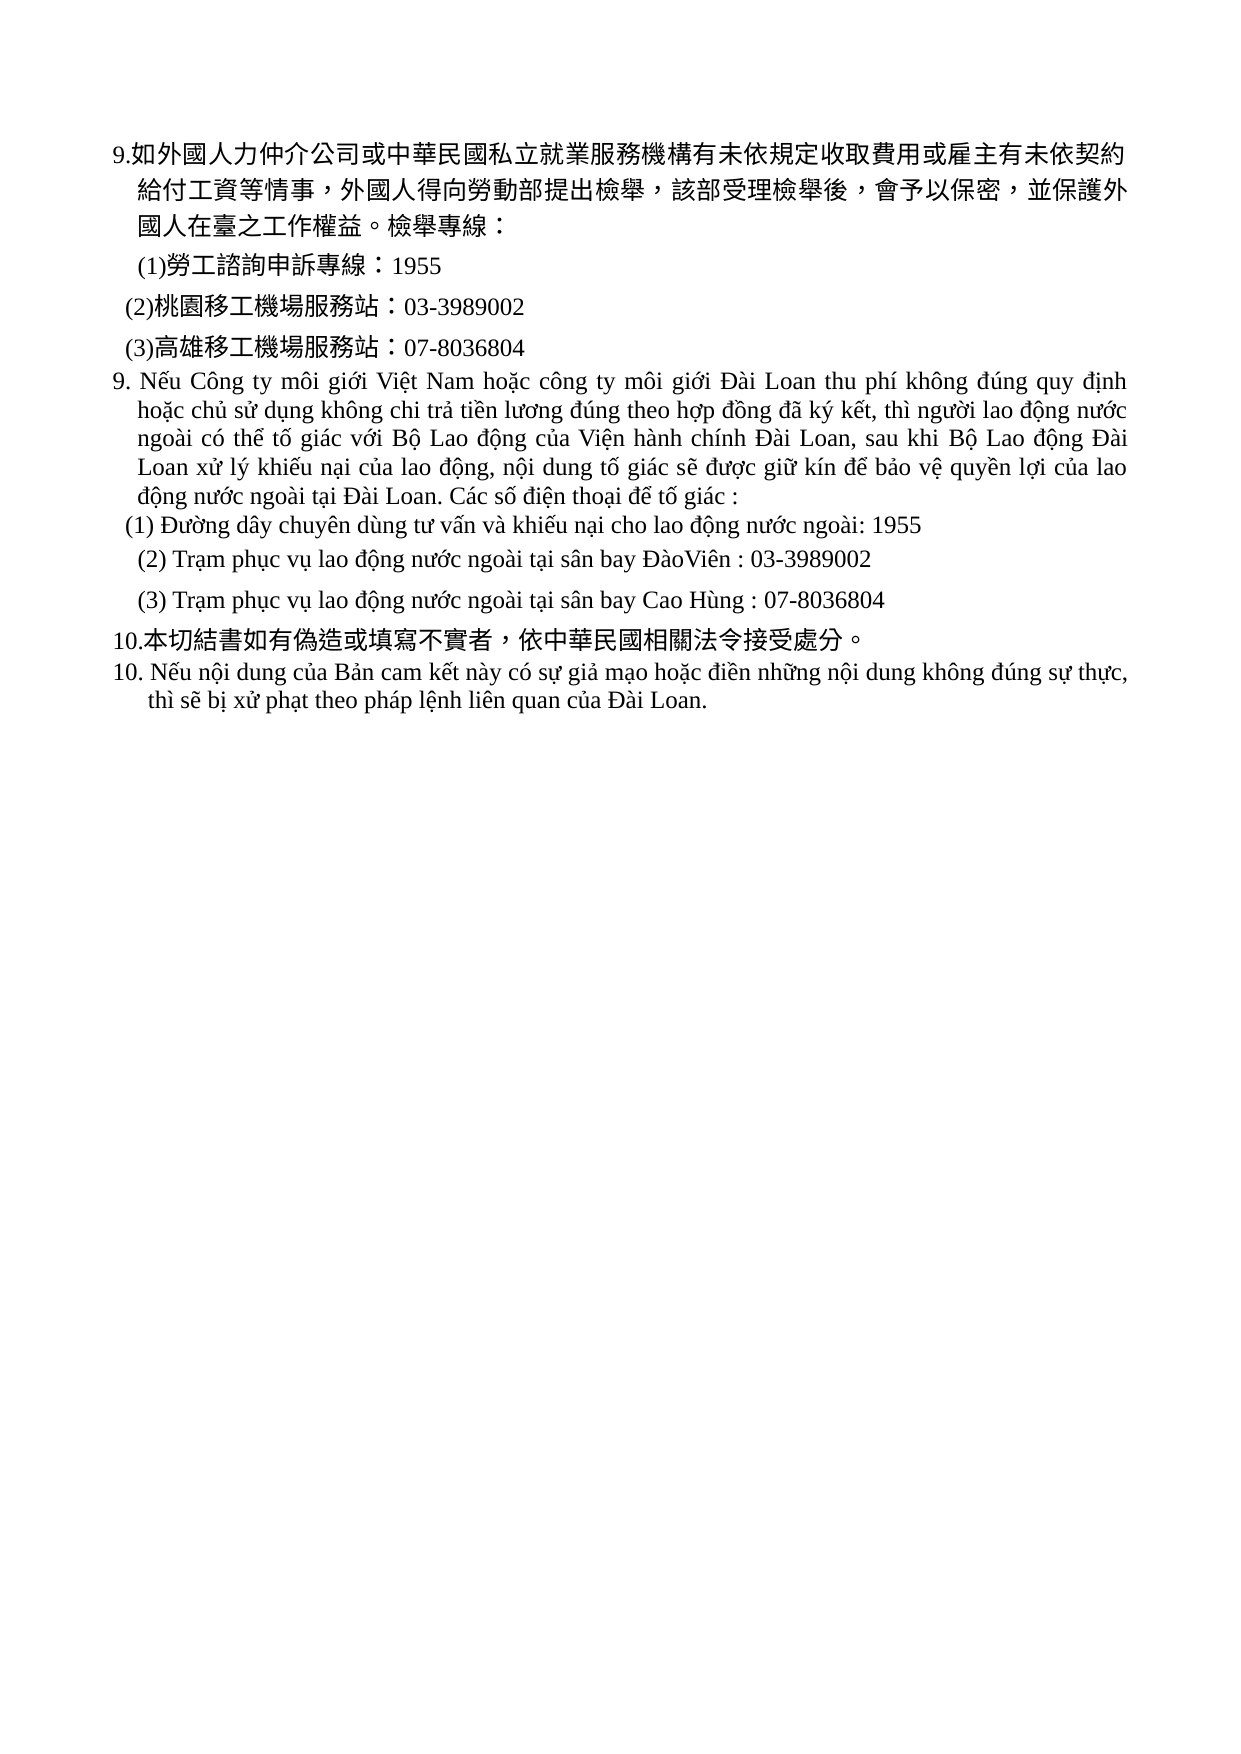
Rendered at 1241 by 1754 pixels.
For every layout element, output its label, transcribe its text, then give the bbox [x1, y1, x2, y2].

text (2)桃園移工機場服務站：03-3989002 [112, 284, 1128, 325]
text 10.本切結書如有偽造或填寫不實者，依中華民國相關法令接受處分。 [112, 620, 1128, 657]
text (2) Trạm phục vụ lao động nước ngoài tại sân bay ĐàoViên : 03-3989002 [137, 538, 1137, 579]
text 10. Nếu nội dung của Bản cam kết này có sự giả mạo hoặc điền những nội dung không đúng sự thực, thì sẽ bị xử phạt theo pháp lệnh liên quan của Đài Loan. [112, 657, 1128, 714]
text (1) Đường dây chuyên dùng tư vấn và khiếu nại cho lao động nước ngoài: 1955 [112, 510, 1128, 538]
text (1)勞工諮詢申訴專線：1955 [112, 243, 1128, 284]
text 9.如外國人力仲介公司或中華民國私立就業服務機構有未依規定收取費用或雇主有未依契約給付工資等情事，外國人得向勞動部提出檢舉，該部受理檢舉後，會予以保密，並保護外國人在臺之工作權益。檢舉專線： [112, 134, 1128, 243]
text 9. Nếu Công ty môi giới Việt Nam hoặc công ty môi giới Đài Loan thu phí không đúng quy định hoặc chủ sử dụng không chi trả tiền lương đúng theo hợp đồng đã ký kết, thì người lao động nước ngoài có thể tố giác với Bộ Lao động của Viện hành chính Đài Loan, sau khi Bộ Lao động Đài Loan xử lý khiếu nại của lao động, nội dung tố giác sẽ được giữ kín để bảo vệ quyền lợi của lao động nước ngoài tại Đài Loan. Các số điện thoại để tố giác : [112, 366, 1128, 510]
text (3)高雄移工機場服務站：07-8036804 [112, 325, 1128, 366]
text (3) Trạm phục vụ lao động nước ngoài tại sân bay Cao Hùng : 07-8036804 [137, 579, 1137, 620]
